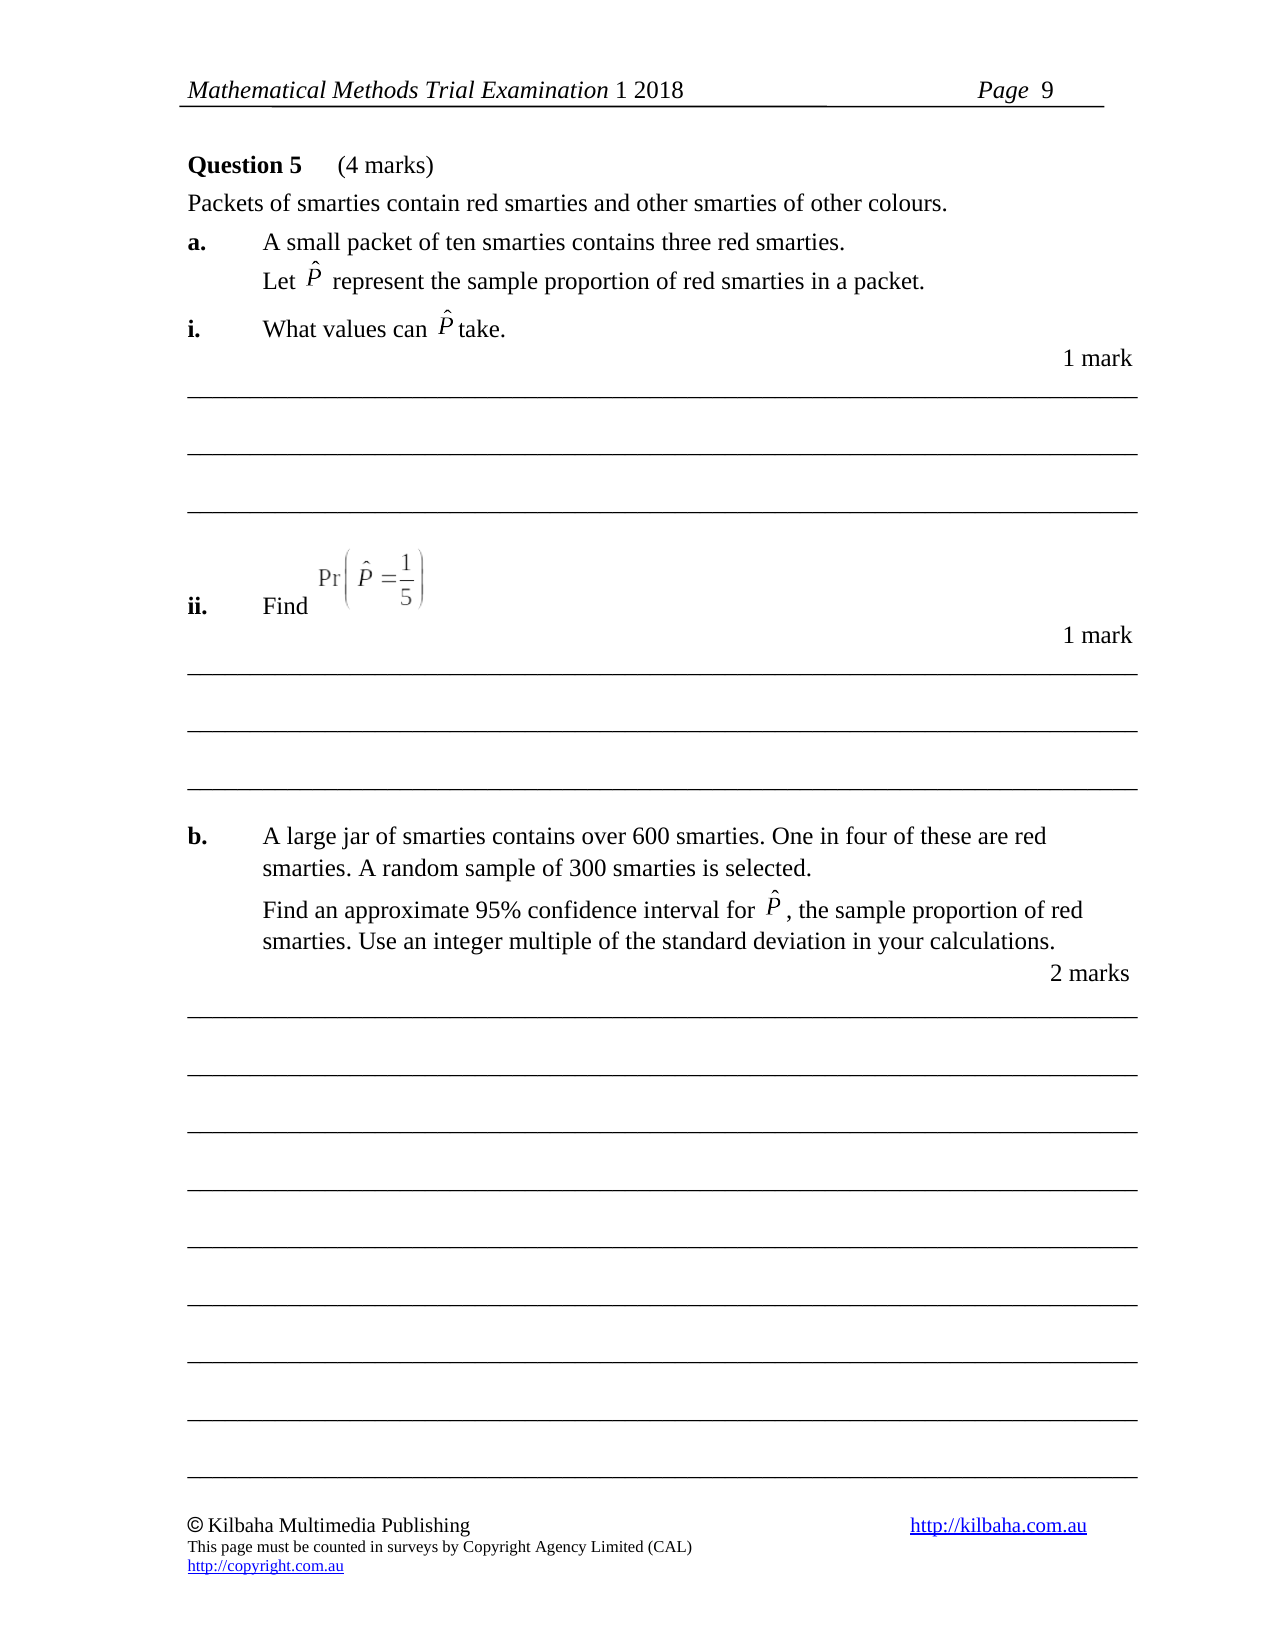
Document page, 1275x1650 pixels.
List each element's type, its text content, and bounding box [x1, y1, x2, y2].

text ____________________________________________________________________________ [187, 1165, 1149, 1194]
text Question 5 (4 marks) [187, 150, 1149, 179]
text ____________________________________________________________________________ [187, 372, 1149, 401]
text ____________________________________________________________________________ [187, 764, 1149, 793]
text 2 marks [187, 958, 1149, 987]
text ____________________________________________________________________________ [187, 1050, 1149, 1079]
text ii. Find [187, 544, 1149, 620]
text Let represent the sample proportion of red smarties in a packet. [187, 255, 1149, 294]
text ____________________________________________________________________________ [187, 487, 1149, 516]
text a. A small packet of ten smarties contains three red smarties. [187, 227, 1149, 255]
text Find an approximate 95% confidence interval for , the sample proportion of red smarties. Use an integer multiple of the standard deviation in your calculations. [187, 884, 1149, 955]
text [187, 1452, 1149, 1481]
text ____________________________________________________________________________ [187, 429, 1149, 458]
text b. A large jar of smarties contains over 600 smarties. One in four of these are red smarties. A random sample of 300 smarties is selected. [187, 821, 1149, 882]
text 1 mark [187, 343, 1149, 372]
text i. What values can take. [187, 304, 1149, 343]
text ____________________________________________________________________________ [187, 1107, 1149, 1136]
text ____________________________________________________________________________ [187, 649, 1149, 678]
text 1 mark [187, 620, 1149, 649]
text ____________________________________________________________________________ [187, 706, 1149, 735]
text ____________________________________________________________________________ [187, 1280, 1149, 1309]
text ____________________________________________________________________________ [187, 1222, 1149, 1251]
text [187, 1395, 1149, 1424]
text ____________________________________________________________________________ [187, 1337, 1149, 1366]
text ____________________________________________________________________________ [187, 992, 1149, 1021]
text Packets of smarties contain red smarties and other smarties of other colours. [187, 188, 1149, 217]
